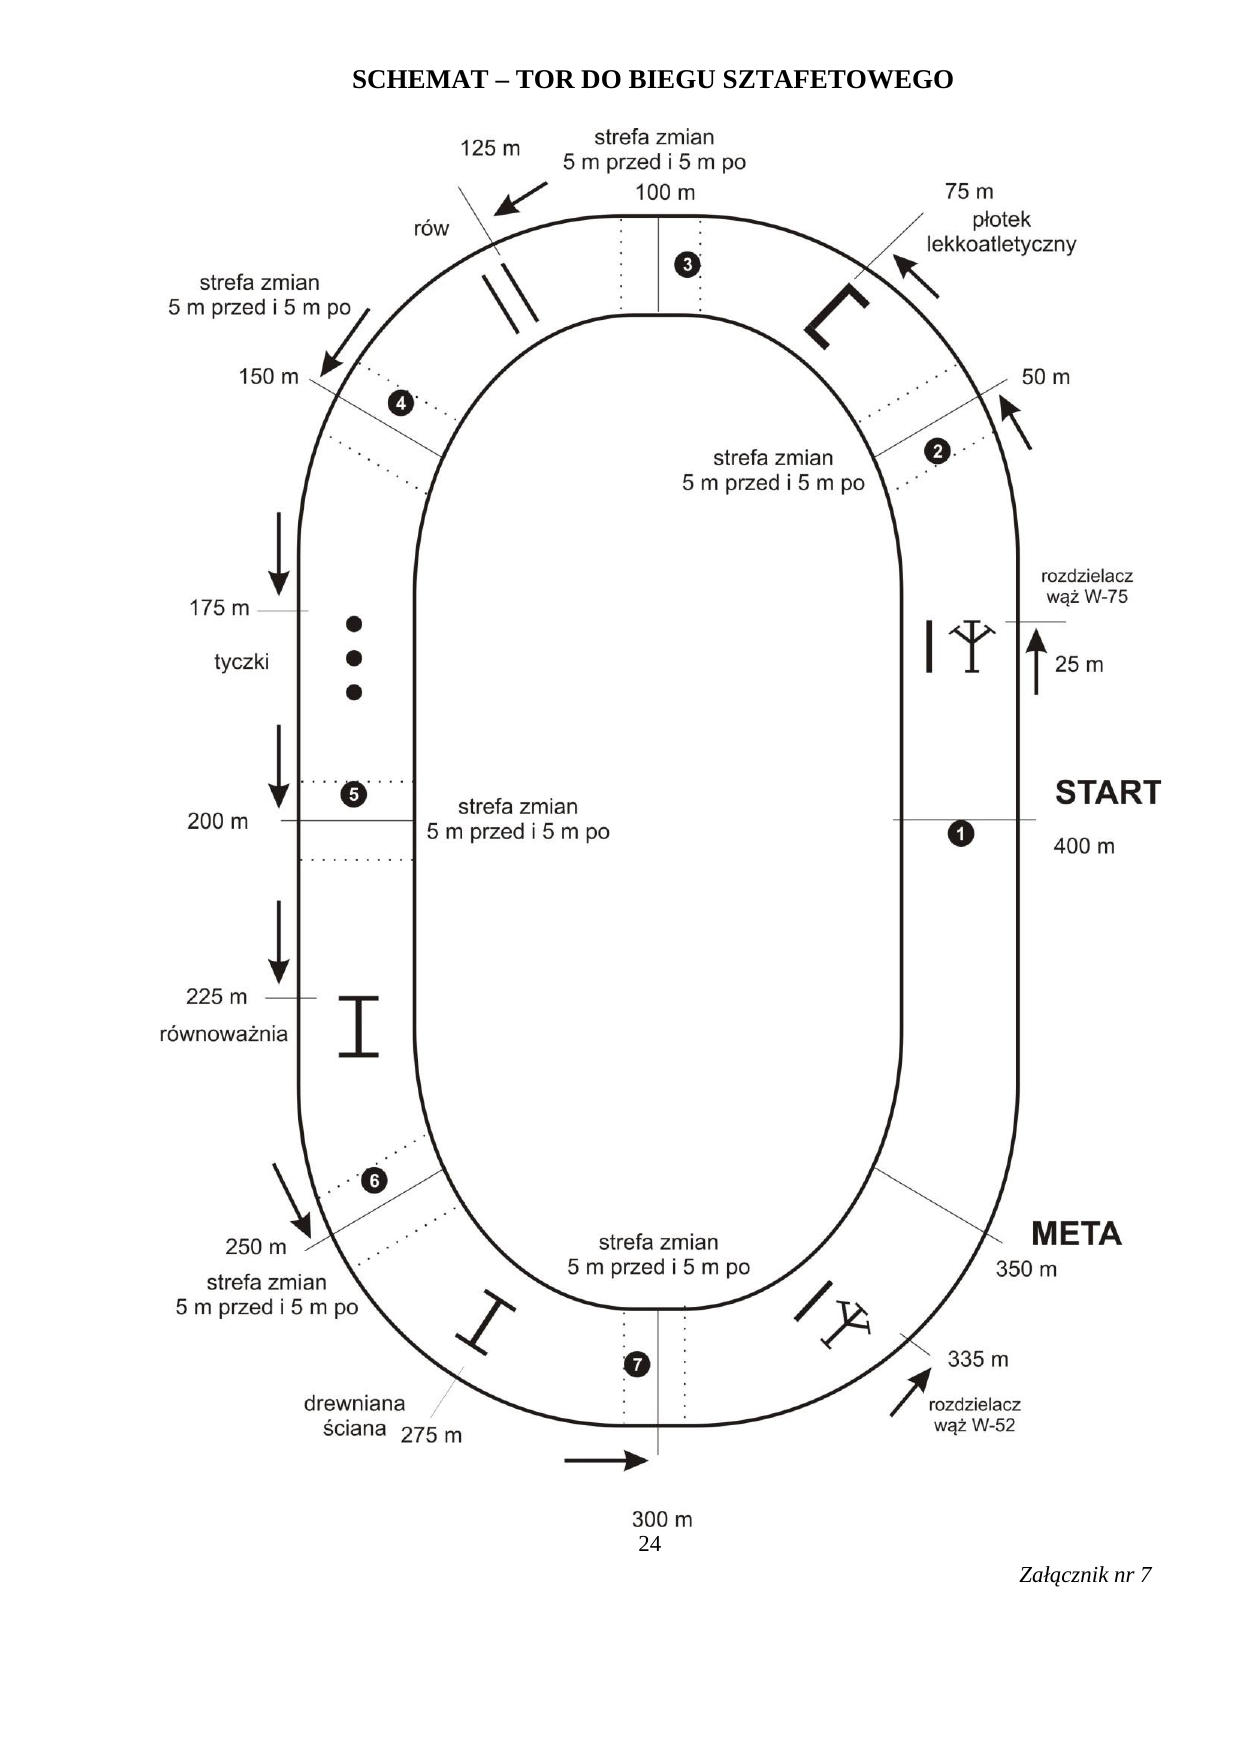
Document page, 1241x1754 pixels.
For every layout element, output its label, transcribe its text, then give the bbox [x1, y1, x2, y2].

text Załącznik nr 7 [148, 1561, 1153, 1587]
text 24 [638, 1530, 1158, 1557]
subtitle SCHEMAT – TOR DO BIEGU SZTAFETOWEGO [352, 64, 1181, 95]
picture [159, 128, 1162, 1527]
